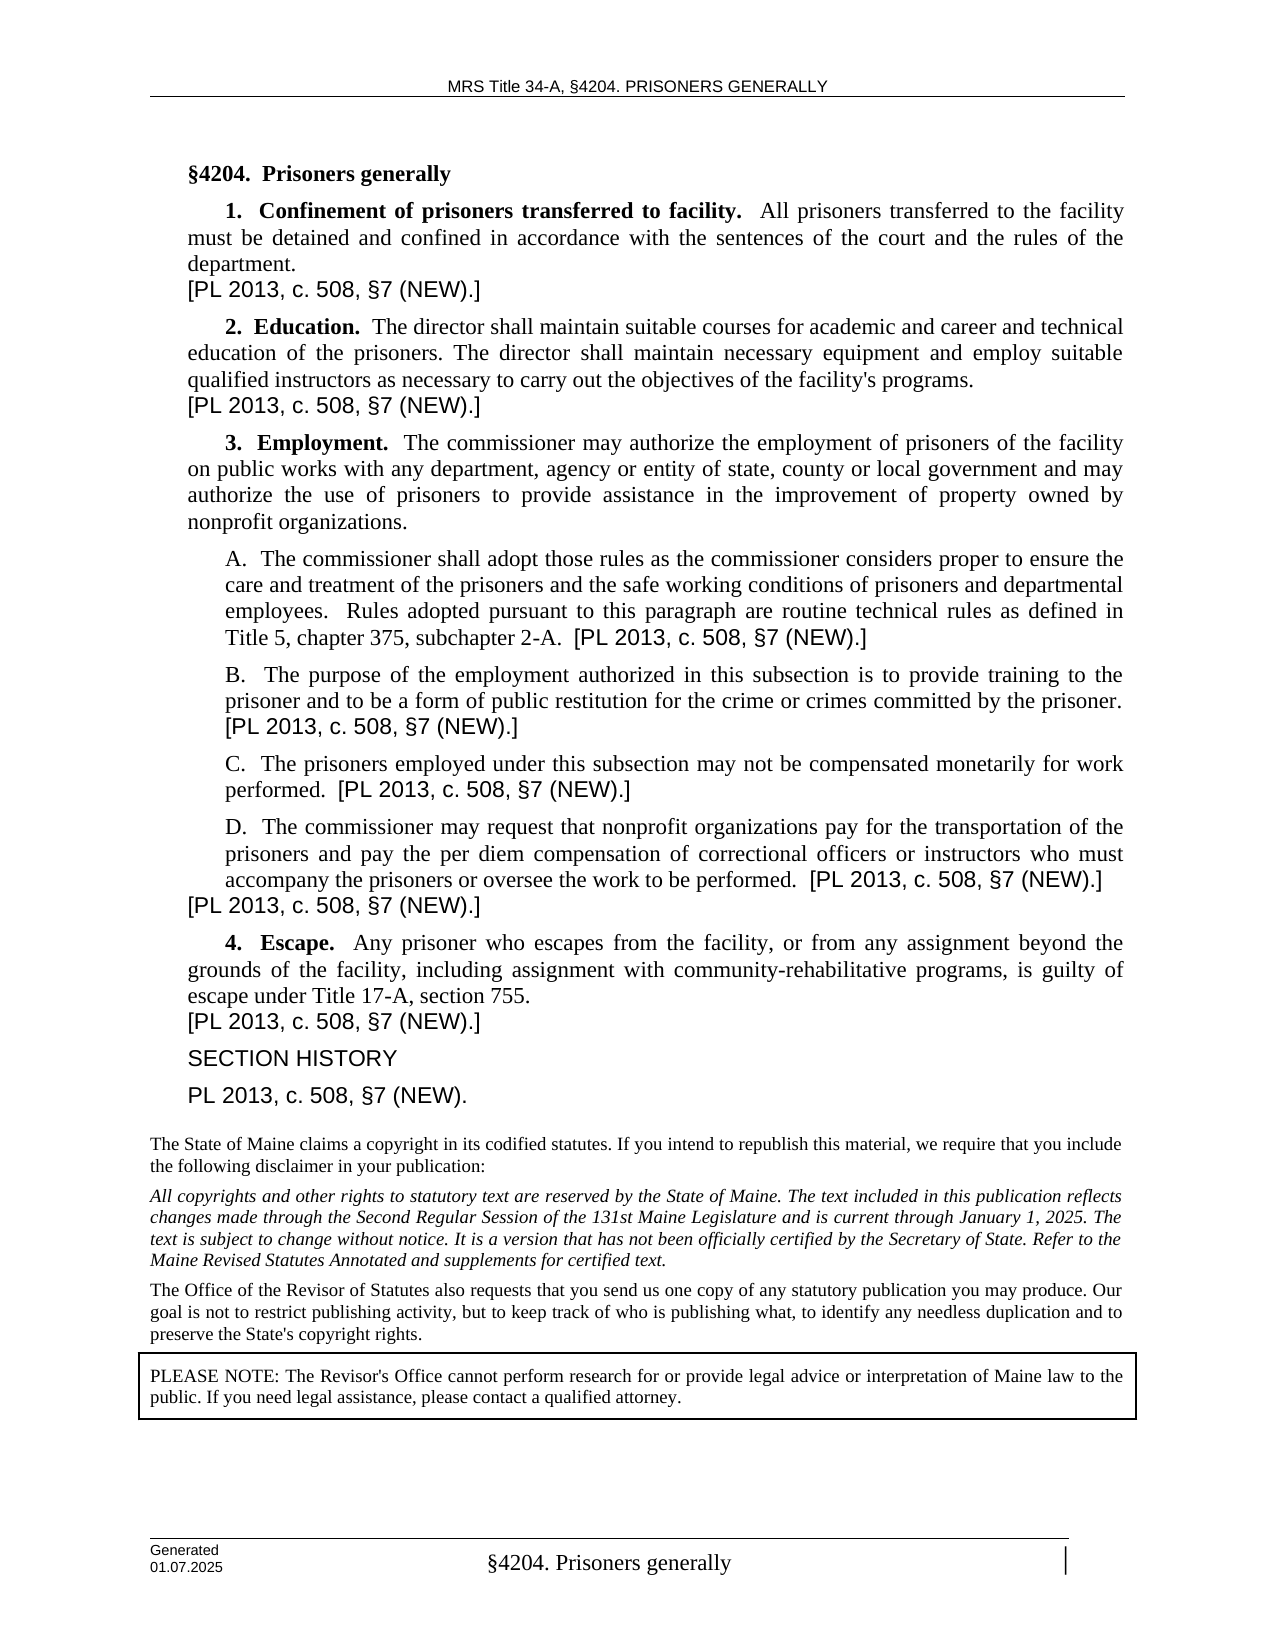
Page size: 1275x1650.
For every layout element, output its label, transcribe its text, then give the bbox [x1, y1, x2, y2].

text PLEASE NOTE: The Revisor's Office cannot perform research for or provide legal advice or interpretation of Maine law to the public. If you need legal assistance, please contact a qualified attorney. [140, 1354, 1135, 1418]
text SECTION HISTORY [187, 1045, 1125, 1071]
text PL 2013, c. 508, §7 (NEW). [187, 1082, 1125, 1108]
text The Office of the Revisor of Statutes also requests that you send us one copy of any statutory publication you may produce. Our goal is not to restrict publishing activity, but to keep track of who is publishing what, to identify any needless duplication and to preserve the State's copyright rights. [150, 1279, 1125, 1344]
text A. The commissioner shall adopt those rules as the commissioner considers proper to ensure the care and treatment of the prisoners and the safe working conditions of prisoners and departmental employees. Rules adopted pursuant to this paragraph are routine technical rules as defined in Title 5, chapter 375, subchapter 2‑A. [PL 2013, c. 508, §7 (NEW).] [225, 545, 1125, 650]
text C. The prisoners employed under this subsection may not be compensated monetarily for work performed. [PL 2013, c. 508, §7 (NEW).] [225, 750, 1125, 803]
text All copyrights and other rights to statutory text are reserved by the State of Maine. The text included in this publication reflects changes made through the Second Regular Session of the 131st Maine Legislature and is current through January 1, 2025 . The text is subject to change without notice. It is a version that has not been officially certified by the Secretary of State. Refer to the Maine Revised Statutes Annotated and supplements for certified text. [150, 1185, 1125, 1271]
text B. The purpose of the employment authorized in this subsection is to provide training to the prisoner and to be a form of public restitution for the crime or crimes committed by the prisoner. [PL 2013, c. 508, §7 (NEW).] [225, 661, 1125, 740]
text [PL 2013, c. 508, §7 (NEW).] [187, 276, 1125, 303]
text 1. Confinement of prisoners transferred to facility. All prisoners transferred to the facility must be detained and confined in accordance with the sentences of the court and the rules of the department. [187, 197, 1125, 276]
text [PL 2013, c. 508, §7 (NEW).] [187, 892, 1125, 919]
text D. The commissioner may request that nonprofit organizations pay for the transportation of the prisoners and pay the per diem compensation of correctional officers or instructors who must accompany the prisoners or oversee the work to be performed. [PL 2013, c. 508, §7 (NEW).] [225, 813, 1125, 892]
text 2. Education. The director shall maintain suitable courses for academic and career and technical education of the prisoners. The director shall maintain necessary equipment and employ suitable qualified instructors as necessary to carry out the objectives of the facility's programs. [187, 313, 1125, 392]
text [PL 2013, c. 508, §7 (NEW).] [187, 1008, 1125, 1035]
text 3. Employment. The commissioner may authorize the employment of prisoners of the facility on public works with any department, agency or entity of state, county or local government and may authorize the use of prisoners to provide assistance in the improvement of property owned by nonprofit organizations. [187, 429, 1125, 534]
text 4. Escape. Any prisoner who escapes from the facility, or from any assignment beyond the grounds of the facility, including assignment with community-rehabilitative programs, is guilty of escape under Title 17‑A, section 755. [187, 929, 1125, 1008]
text The State of Maine claims a copyright in its codified statutes. If you intend to republish this material, we require that you include the following disclaimer in your publication: [150, 1133, 1125, 1176]
text [PL 2013, c. 508, §7 (NEW).] [187, 392, 1125, 418]
text §4204. Prisoners generally [187, 160, 1125, 187]
